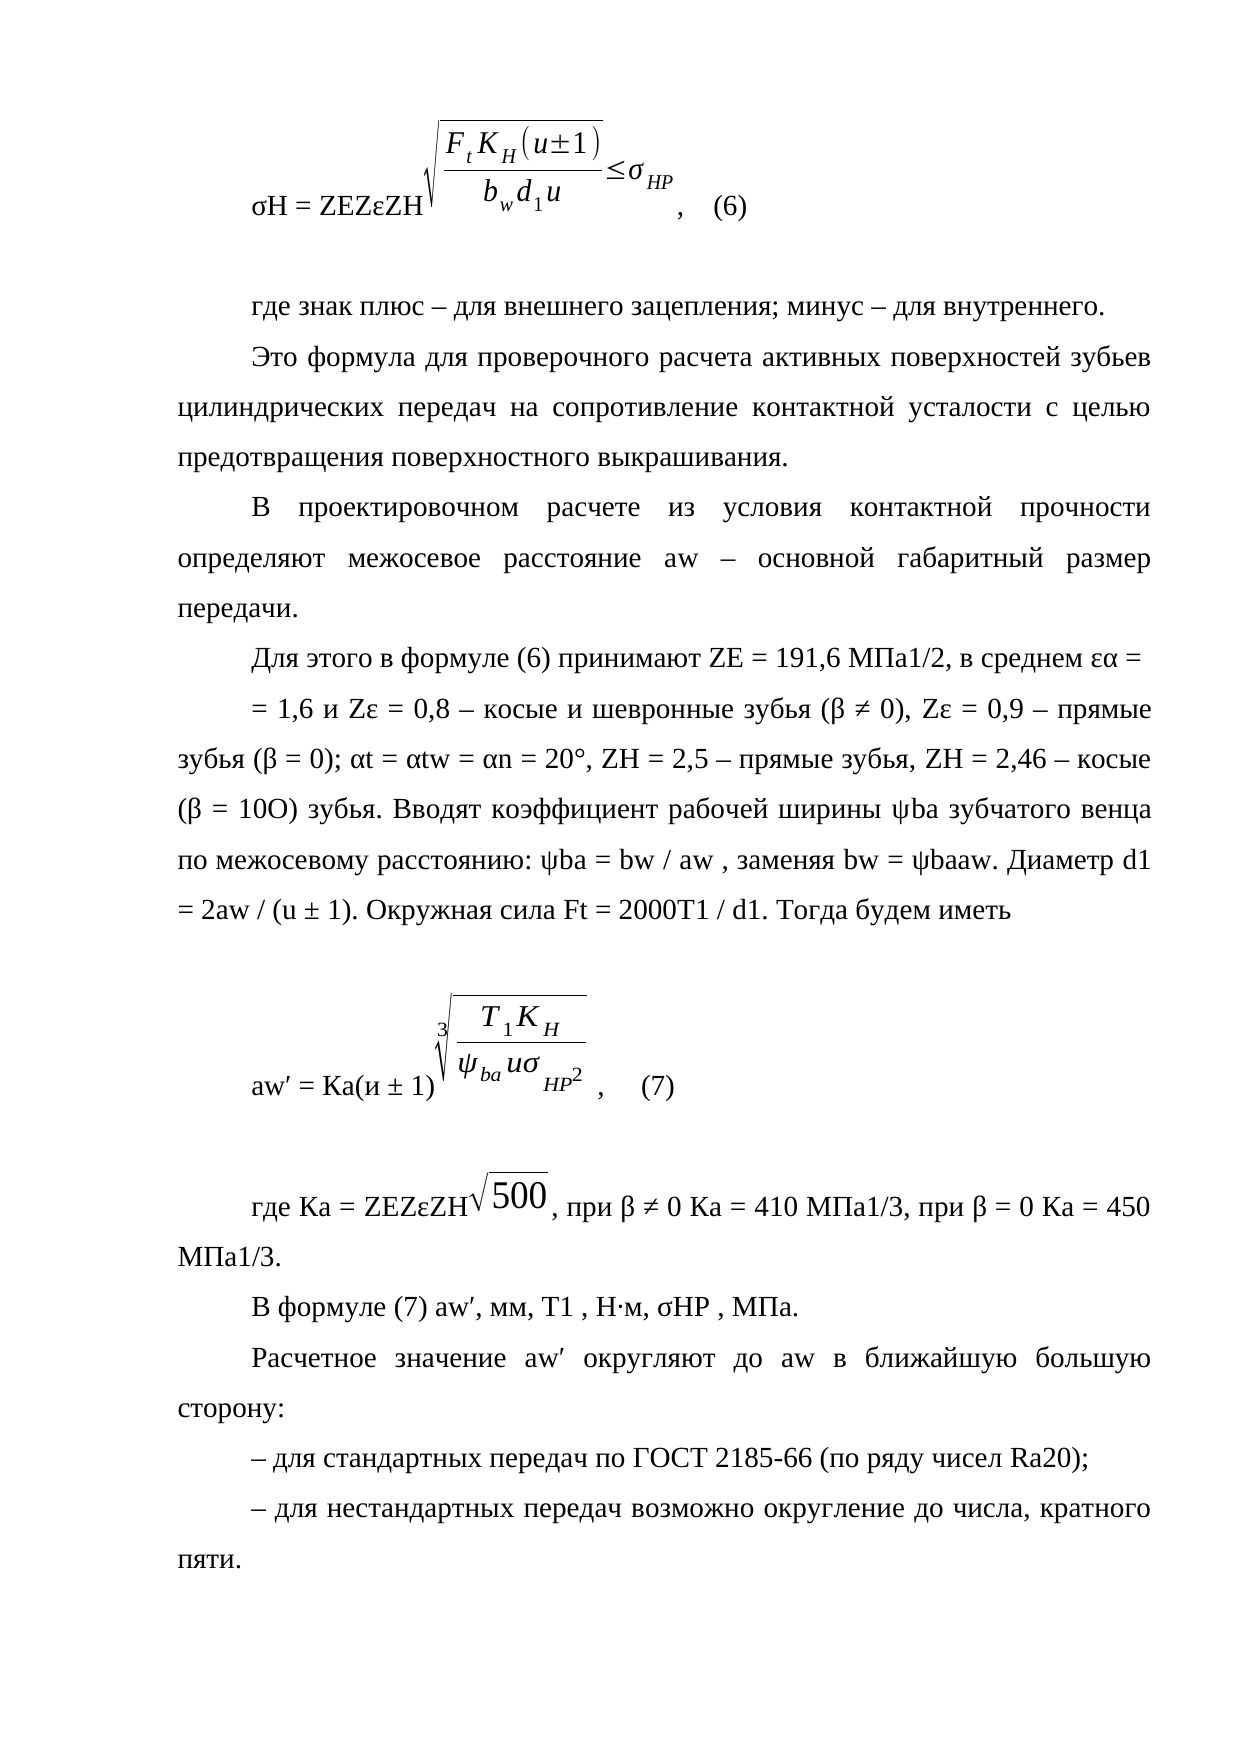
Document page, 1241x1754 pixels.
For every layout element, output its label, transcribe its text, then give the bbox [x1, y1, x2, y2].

text Расчетное значение аw′ округляют до аw в ближайшую большую сторону: [177, 1340, 1152, 1423]
text В формуле (7) аw′, мм, Т1 , Н∙м, σНР , МПа. [177, 1289, 1152, 1323]
text где знак плюс – для внешнего зацепления; минус – для внутреннего. [177, 288, 1152, 322]
text Для этого в формуле (6) принимают ZE = 191,6 МПа1/2, в среднем εα = [177, 641, 1152, 674]
text – для стандартных передач по ГОСТ 2185-66 (по ряду чисел Ra20); [177, 1440, 1152, 1474]
text σН = ZEZεZH, (6) [177, 118, 1152, 221]
text Это формула для проверочного расчета активных поверхностей зубьев цилиндрических передач на сопротивление контактной усталости с целью предотвращения поверхностного выкрашивания. [177, 339, 1152, 473]
text – для нестандартных передач возможно округление до числа, кратного пяти. [177, 1491, 1152, 1574]
text = 1,6 и Zε = 0,8 – косые и шевронные зубья (β ≠ 0), Zε = 0,9 – прямые зубья (β = 0); αt = αtw = αn = 20°, ZН = 2,5 – прямые зубья, ZН = 2,46 – косые (β = 10О) зубья. Вводят коэффициент рабочей ширины ψba зубчатого венца по межосевому расстоянию: ψba = bw / аw , заменяя bw = ψbaаw. Диаметр d1 = 2аw / (u ± 1). Окружная сила Ft = 2000T1 / d1. Тогда будем иметь [177, 691, 1152, 926]
text где Ка = ZEZεZH, при β ≠ 0 Ка = 410 МПа1/3, при β = 0 Ка = 450 МПа1/3. [177, 1169, 1152, 1273]
text аw′ = Ка(и ± 1) , (7) [177, 993, 1152, 1102]
text В проектировочном расчете из условия контактной прочности определяют межосевое расстояние аw – основной габаритный размер передачи. [177, 489, 1152, 624]
